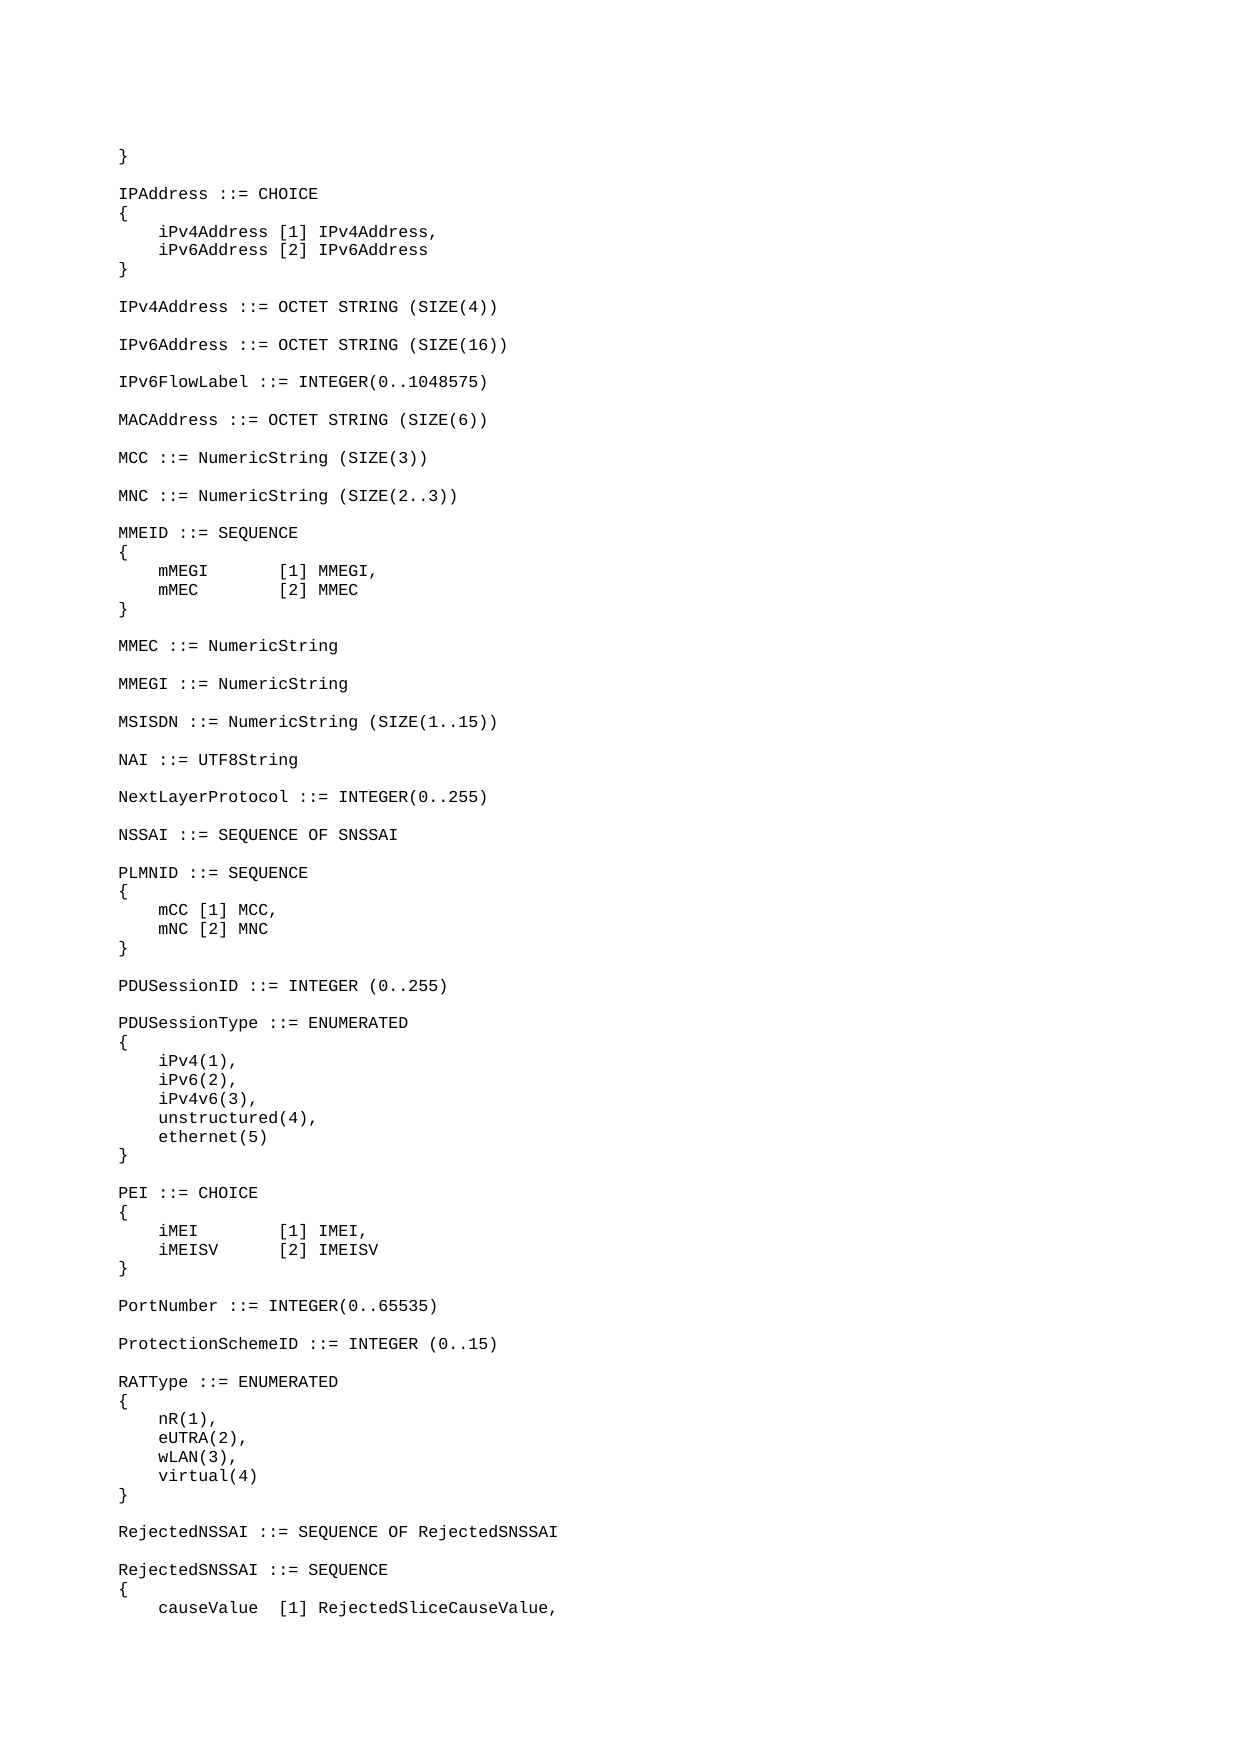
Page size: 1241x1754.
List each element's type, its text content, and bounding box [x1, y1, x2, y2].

text RejectedNSSAI ::= SEQUENCE OF RejectedSNSSAI [118, 1524, 1122, 1543]
text IPAddress ::= CHOICE [118, 185, 1122, 204]
text PDUSessionType ::= ENUMERATED [118, 1015, 1122, 1034]
text { [118, 1392, 1122, 1411]
text mMEGI [1] MMEGI, [118, 562, 1122, 581]
text { [118, 1581, 1122, 1599]
text ProtectionSchemeID ::= INTEGER (0..15) [118, 1336, 1122, 1354]
text } [118, 1486, 1122, 1505]
text { [118, 1034, 1122, 1053]
text iPv6(2), [118, 1072, 1122, 1090]
text } [118, 1147, 1122, 1166]
text unstructured(4), [118, 1109, 1122, 1128]
text MMEGI ::= NumericString [118, 676, 1122, 694]
text { [118, 1203, 1122, 1222]
text IPv6Address ::= OCTET STRING (SIZE(16)) [118, 336, 1122, 355]
text iPv6Address [2] IPv6Address [118, 242, 1122, 261]
text } [118, 261, 1122, 280]
text MMEID ::= SEQUENCE [118, 525, 1122, 544]
text MMEC ::= NumericString [118, 638, 1122, 657]
text nR(1), [118, 1411, 1122, 1430]
text MACAddress ::= OCTET STRING (SIZE(6)) [118, 412, 1122, 431]
text IPv4Address ::= OCTET STRING (SIZE(4)) [118, 298, 1122, 317]
text } [118, 600, 1122, 619]
text iPv4v6(3), [118, 1090, 1122, 1109]
text NAI ::= UTF8String [118, 751, 1122, 770]
text PDUSessionID ::= INTEGER (0..255) [118, 977, 1122, 996]
text MNC ::= NumericString (SIZE(2..3)) [118, 487, 1122, 506]
text iMEI [1] IMEI, [118, 1222, 1122, 1241]
text { [118, 544, 1122, 562]
text virtual(4) [118, 1467, 1122, 1486]
text NextLayerProtocol ::= INTEGER(0..255) [118, 789, 1122, 808]
text mNC [2] MNC [118, 921, 1122, 939]
text } [118, 148, 1122, 167]
text PEI ::= CHOICE [118, 1185, 1122, 1203]
text { [118, 204, 1122, 223]
text iPv4(1), [118, 1053, 1122, 1072]
text PortNumber ::= INTEGER(0..65535) [118, 1298, 1122, 1317]
text ethernet(5) [118, 1128, 1122, 1147]
text { [118, 883, 1122, 902]
text wLAN(3), [118, 1449, 1122, 1467]
text causeValue [1] RejectedSliceCauseValue, [118, 1599, 1122, 1618]
text } [118, 1260, 1122, 1279]
text IPv6FlowLabel ::= INTEGER(0..1048575) [118, 374, 1122, 393]
text MSISDN ::= NumericString (SIZE(1..15)) [118, 713, 1122, 732]
text RejectedSNSSAI ::= SEQUENCE [118, 1562, 1122, 1581]
text } [118, 939, 1122, 958]
text mMEC [2] MMEC [118, 581, 1122, 600]
text NSSAI ::= SEQUENCE OF SNSSAI [118, 826, 1122, 845]
text iMEISV [2] IMEISV [118, 1241, 1122, 1260]
text eUTRA(2), [118, 1430, 1122, 1449]
text PLMNID ::= SEQUENCE [118, 864, 1122, 883]
text MCC ::= NumericString (SIZE(3)) [118, 449, 1122, 468]
text RATType ::= ENUMERATED [118, 1373, 1122, 1392]
text iPv4Address [1] IPv4Address, [118, 223, 1122, 242]
text mCC [1] MCC, [118, 902, 1122, 921]
